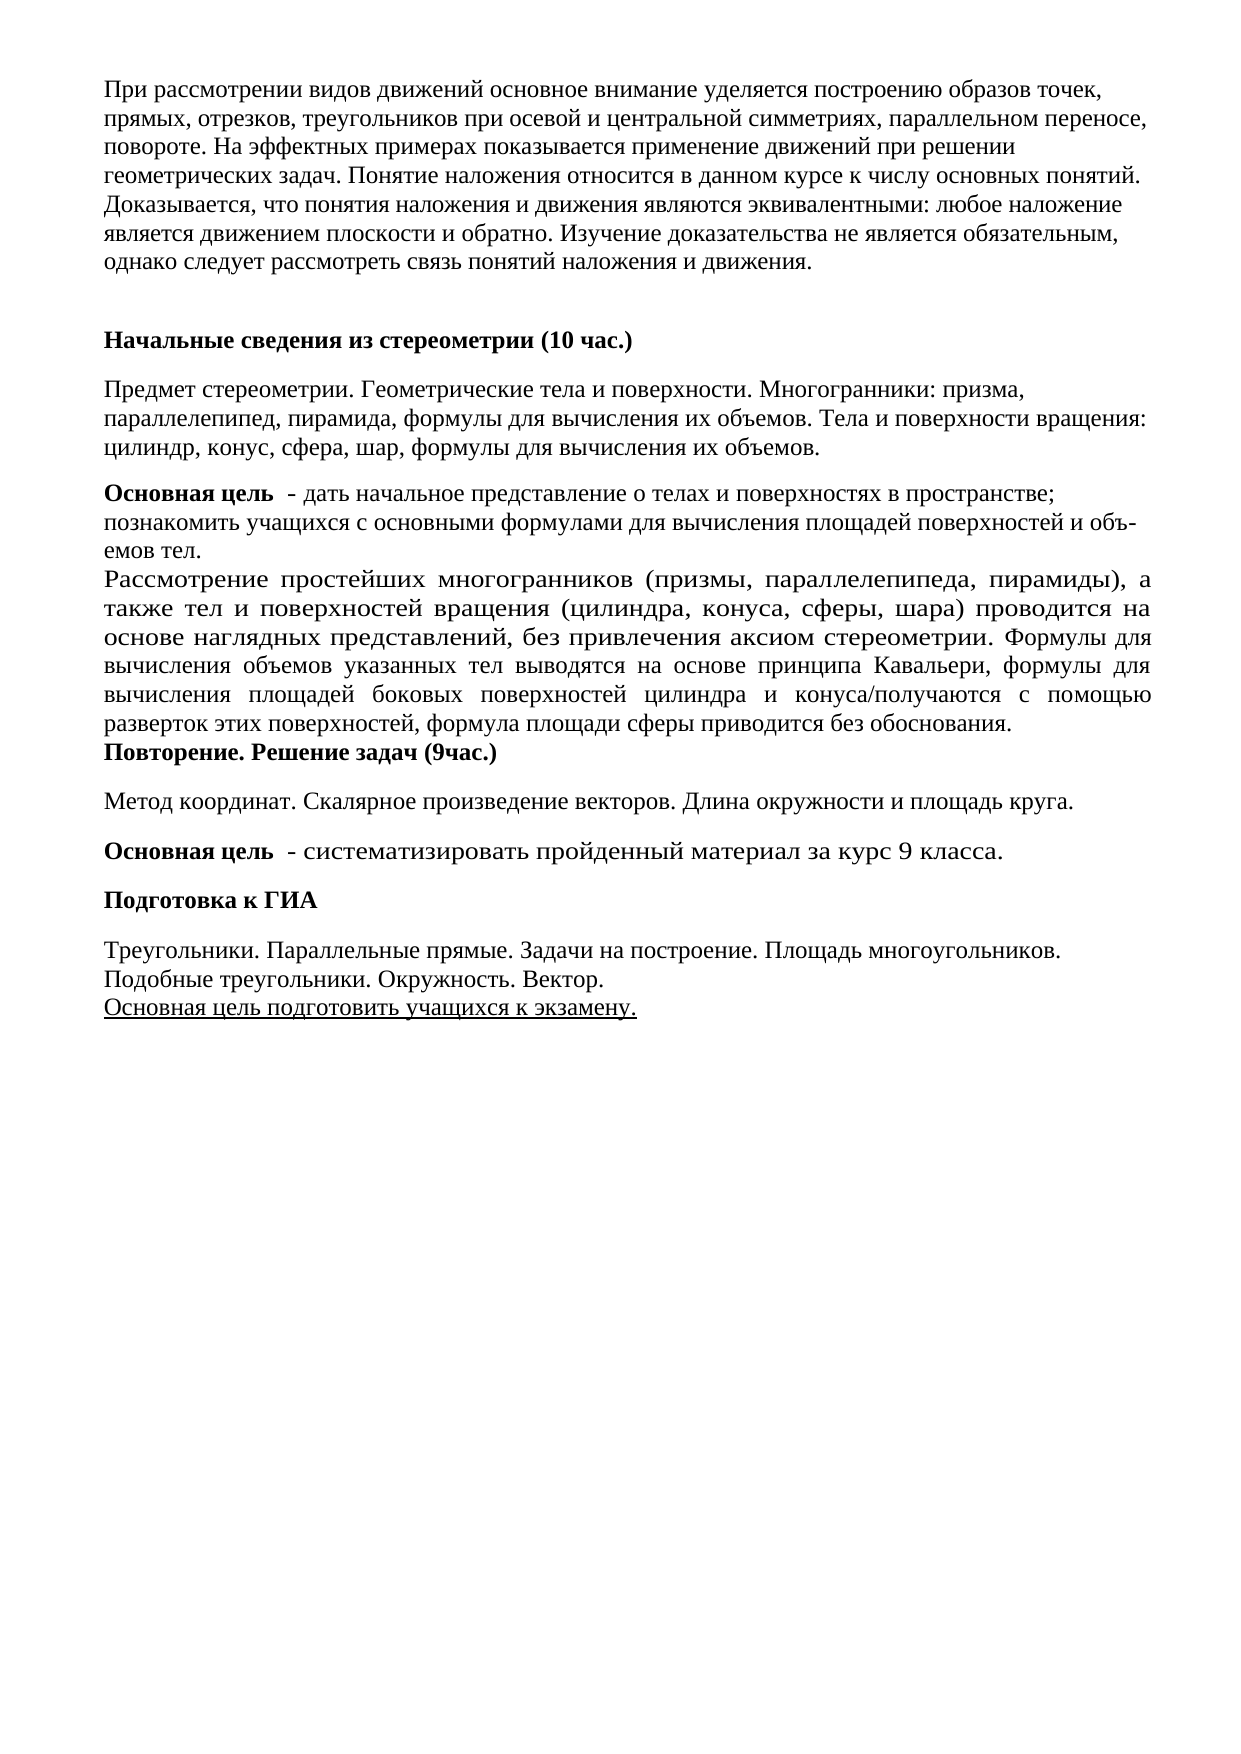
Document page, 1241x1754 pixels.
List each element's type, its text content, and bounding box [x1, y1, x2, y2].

text Повторение. Решение задач (9час.) [103, 737, 1152, 765]
text Подготовка к ГИА [103, 885, 1152, 914]
text Начальные сведения из стереометрии (10 час.) [103, 325, 1152, 353]
text Треугольники. Параллельные прямые. Задачи на построение. Площадь многоугольников. [103, 935, 1152, 964]
text Основная цель - систематизировать пройденный материал за курс 9 класса. [103, 836, 1152, 864]
text Метод координат. Скалярное произведение векторов. Длина окружности и площадь круга. [103, 786, 1152, 815]
text Основная цель подготовить учащихся к экзамену. [103, 992, 1152, 1021]
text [103, 74, 1152, 275]
text Подобные треугольники. Окружность. Вектор. [103, 964, 1152, 992]
text Основная цель - дать начальное представление о телах и поверхностях в пространстве; познакомить учащихся с основными формулами для вычисления площадей поверхностей и объемов тел. [103, 478, 1152, 564]
text Рассмотрение простейших многогранников (призмы, параллелепипеда, пирамиды), а также тел и поверхностей вращения (цилиндра, конуса, сферы, шара) проводится на основе наглядных представлений, без привлечения аксиом стереометрии. Формулы для вычисления объемов указанных тел выводятся на основе принципа Кавальери, формулы для вычисления площадей боковых поверхностей цилиндра и конуса/получаются с помощью разверток этих поверхностей, формула площади сферы приводится без обоснования. [103, 564, 1152, 737]
text Предмет стереометрии. Геометрические тела и поверхности. Многогранники: призма, параллелепипед, пирамида, формулы для вычисления их объемов. Тела и поверхности вращения: цилиндр, конус, сфера, шар, формулы для вычисления их объемов. [103, 374, 1152, 461]
